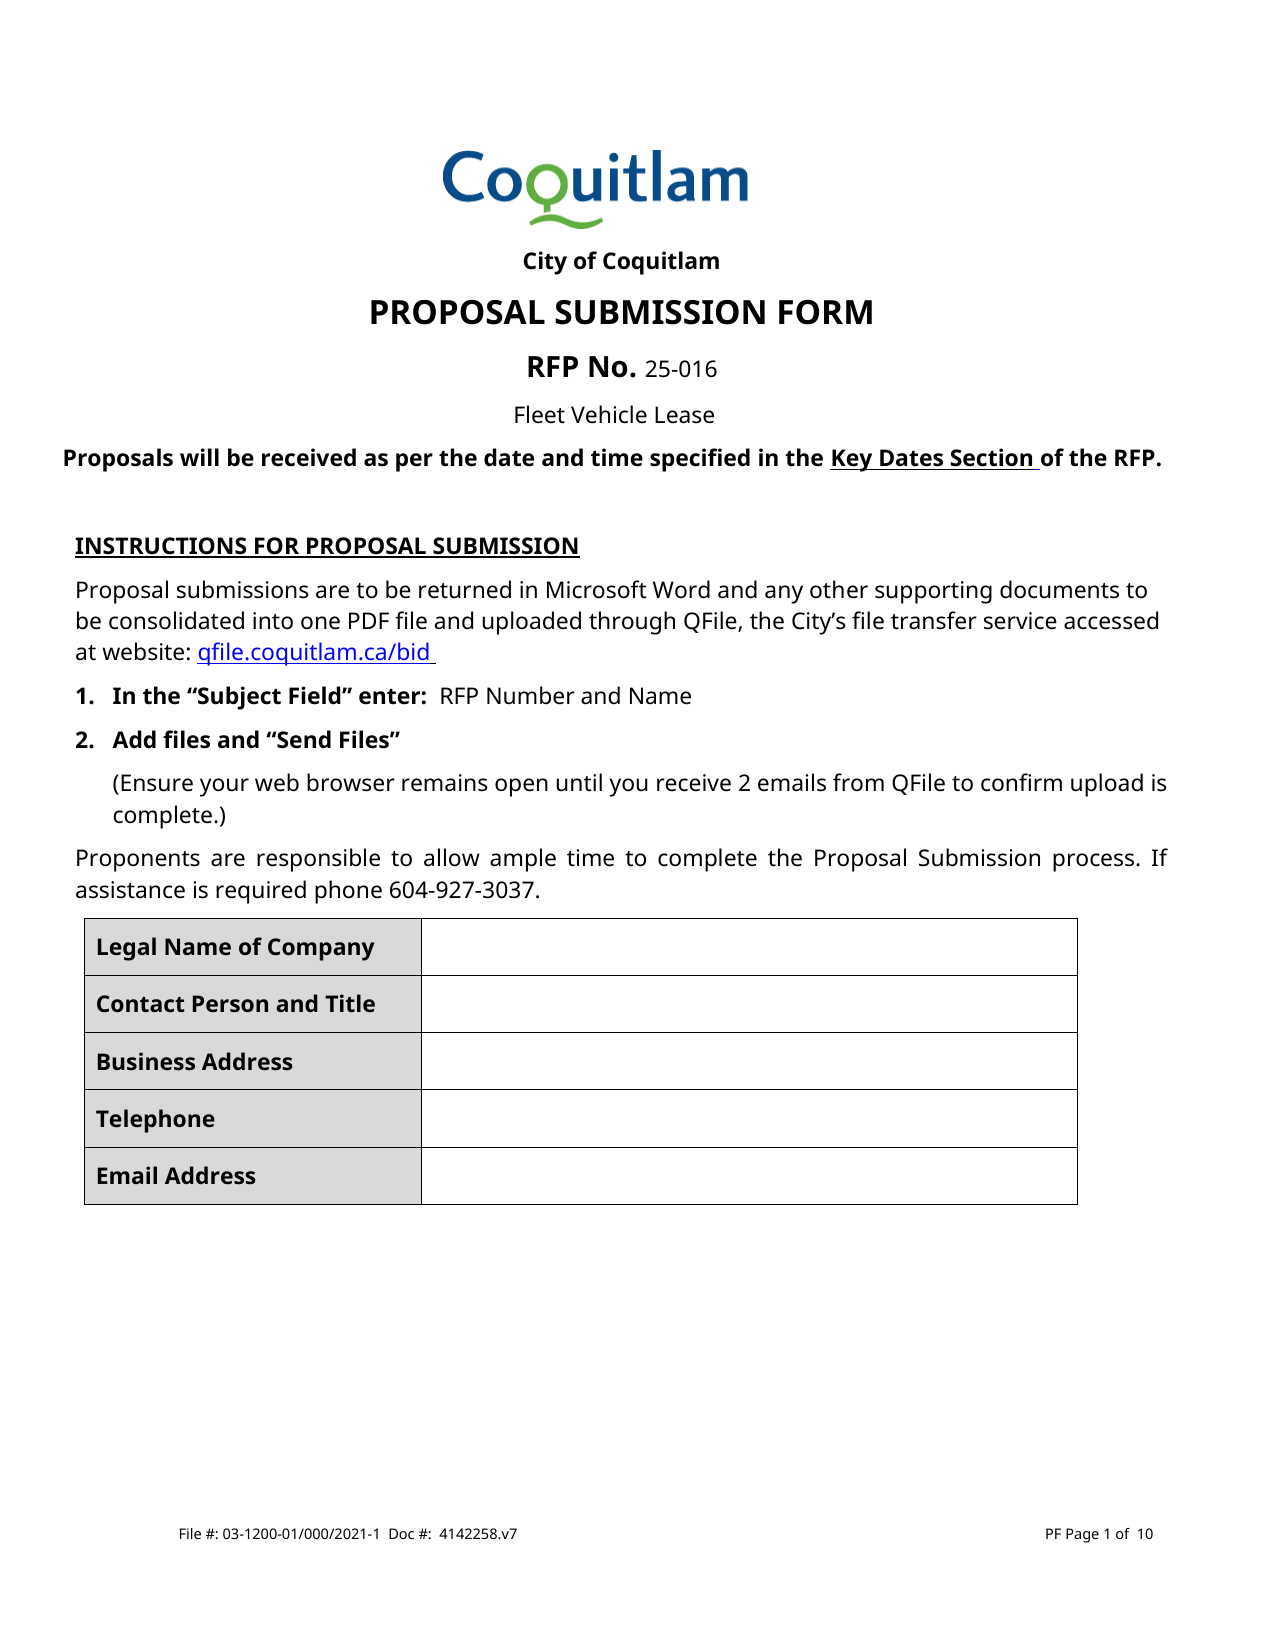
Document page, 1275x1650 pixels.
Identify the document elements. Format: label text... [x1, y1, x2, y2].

picture [443, 150, 748, 229]
table_cell [422, 976, 1077, 1032]
text City of Coquitlam [75, 245, 1168, 276]
text 1. In the “Subject Field” enter: RFP Number and Name [75, 680, 1168, 711]
table_cell Business Address [85, 1033, 421, 1089]
text Proposal submissions are to be returned in Microsoft Word and any other supporting documents to be consolidated into one PDF file and uploaded through QFile, the City’s file transfer service accessed at website: qfile.coquitlam.ca/bid [75, 574, 1168, 667]
text INSTRUCTIONS FOR PROPOSAL SUBMISSION [75, 530, 1168, 561]
table_cell [422, 1148, 1077, 1204]
text PROPOSAL SUBMISSION FORM [75, 288, 1168, 334]
text Proponents are responsible to allow ample time to complete the Proposal Submission process. If assistance is required phone 604-927-3037. [75, 842, 1168, 905]
table_cell [422, 1033, 1077, 1089]
text Proposals will be received as per the date and time specified in the Key Dates Section of the RFP. [56, 442, 1168, 474]
text (Ensure your web browser remains open until you receive 2 emails from QFile to confirm upload is complete.) [75, 767, 1168, 830]
text RFP No. [75, 346, 1168, 386]
text 2. Add files and “Send Files” [75, 724, 1168, 755]
table_header Legal Name of Company [85, 919, 421, 975]
table_cell Telephone [85, 1090, 421, 1147]
table_cell Email Address [85, 1148, 421, 1204]
table_cell [422, 1090, 1077, 1147]
table_header [422, 919, 1077, 975]
table_cell Contact Person and Title [85, 976, 421, 1032]
